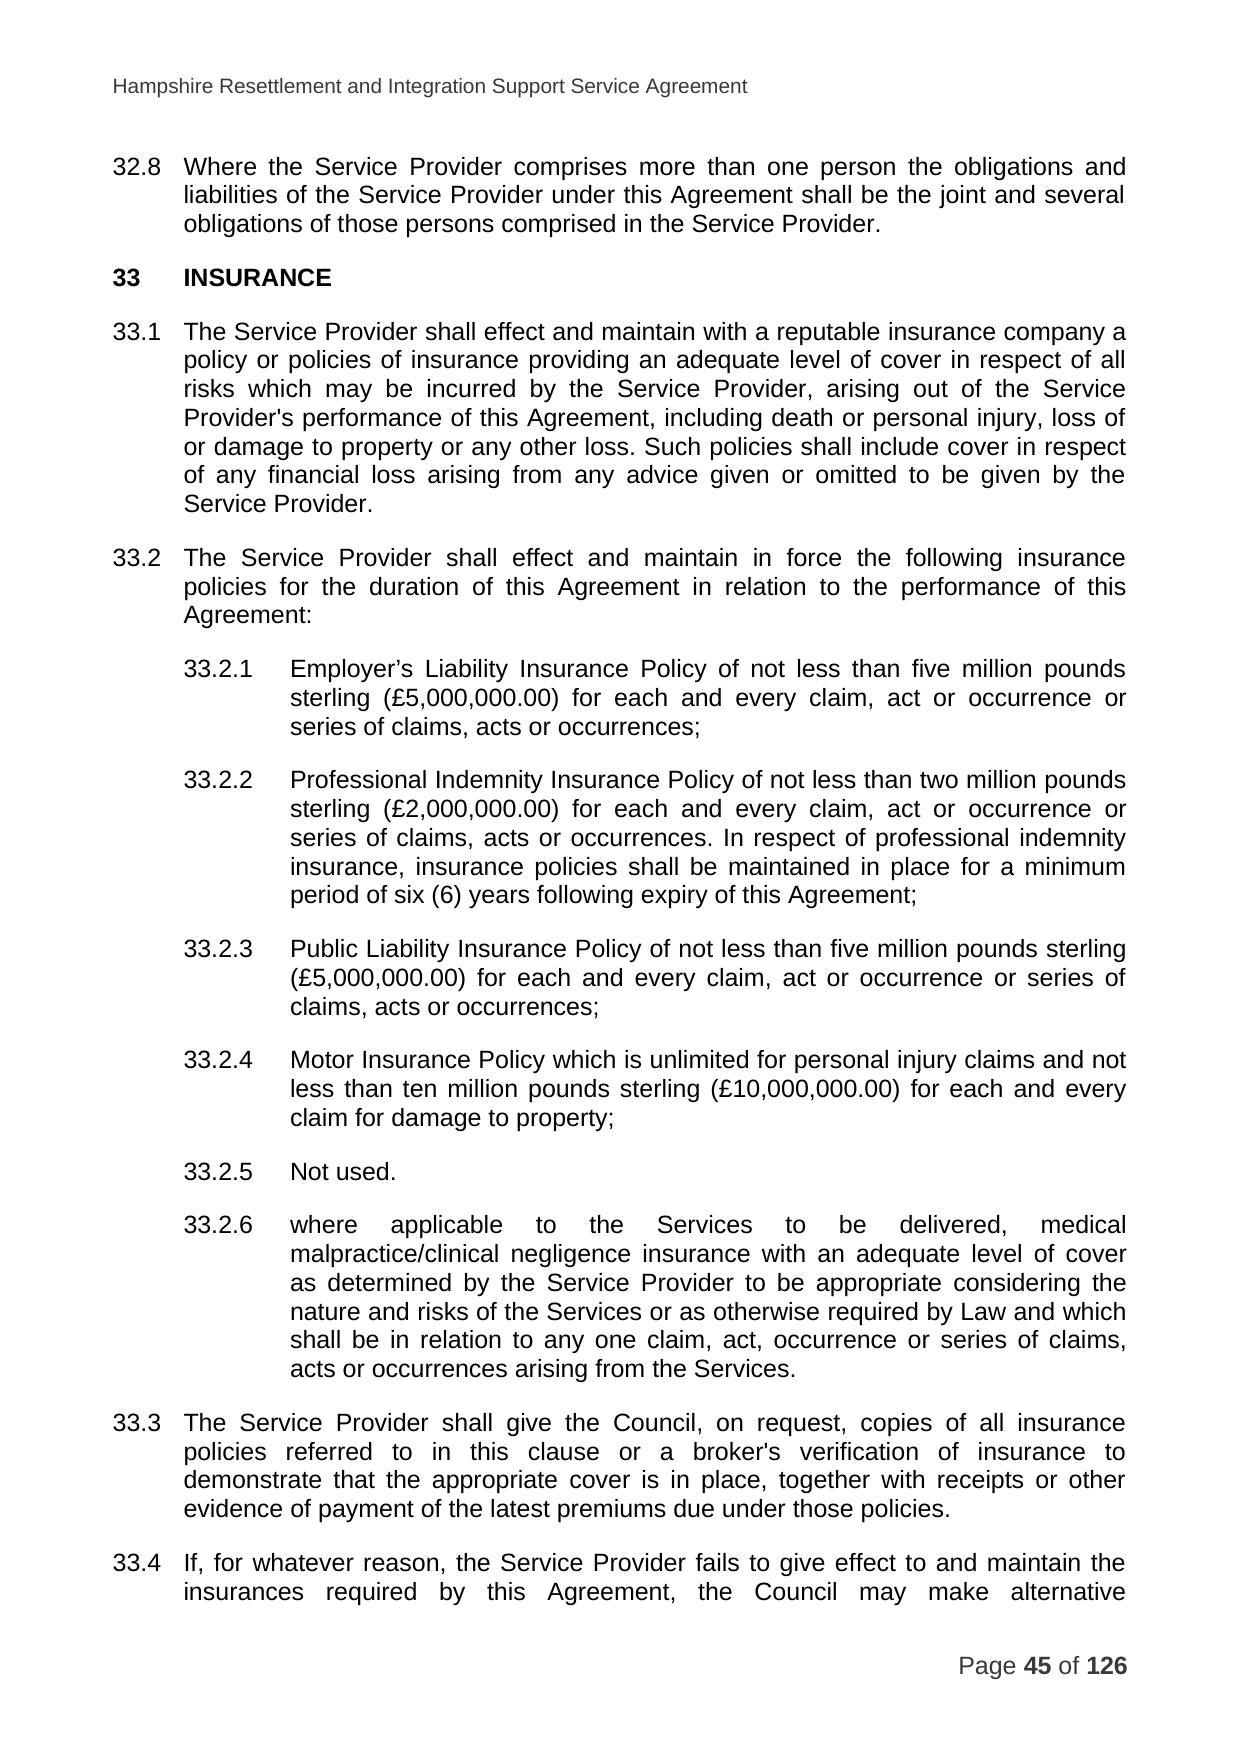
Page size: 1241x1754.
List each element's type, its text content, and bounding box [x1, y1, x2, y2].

text The Service Provider shall give the Council, on request, copies of all insurance policies referred to in this clause or a broker's verification of insurance to demonstrate that the appropriate cover is in place, together with receipts or other evidence of payment of the latest premiums due under those policies. [112, 1408, 1128, 1523]
text where applicable to the Services to be delivered, medical malpractice/clinical negligence insurance with an adequate level of cover as determined by the Service Provider to be appropriate considering the nature and risks of the Services or as otherwise required by Law and which shall be in relation to any one claim, act, occurrence or series of claims, acts or occurrences arising from the Services. [183, 1210, 1128, 1383]
text Where the Service Provider comprises more than one person the obligations and liabilities of the Service Provider under this Agreement shall be the joint and several obligations of those persons comprised in the Service Provider. [112, 152, 1128, 238]
text INSURANCE [112, 263, 1128, 292]
text Professional Indemnity Insurance Policy of not less than two million pounds sterling (£2,000,000.00) for each and every claim, act or occurrence or series of claims, acts or occurrences. In respect of professional indemnity insurance, insurance policies shall be maintained in place for a minimum period of six (6) years following expiry of this Agreement; [183, 765, 1128, 909]
text Motor Insurance Policy which is unlimited for personal injury claims and not less than ten million pounds sterling (£10,000,000.00) for each and every claim for damage to property; [183, 1045, 1128, 1132]
text Public Liability Insurance Policy of not less than five million pounds sterling (£5,000,000.00) for each and every claim, act or occurrence or series of claims, acts or occurrences; [183, 934, 1128, 1020]
text Not used. [183, 1157, 1128, 1185]
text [112, 1548, 1128, 1605]
text The Service Provider shall effect and maintain with a reputable insurance company a policy or policies of insurance providing an adequate level of cover in respect of all risks which may be incurred by the Service Provider, arising out of the Service Provider's performance of this Agreement, including death or personal injury, loss of or damage to property or any other loss. Such policies shall include cover in respect of any financial loss arising from any advice given or omitted to be given by the Service Provider. [112, 317, 1128, 518]
text The Service Provider shall effect and maintain in force the following insurance policies for the duration of this Agreement in relation to the performance of this Agreement: [112, 543, 1128, 629]
text Employer’s Liability Insurance Policy of not less than five million pounds sterling (£5,000,000.00) for each and every claim, act or occurrence or series of claims, acts or occurrences; [183, 654, 1128, 740]
